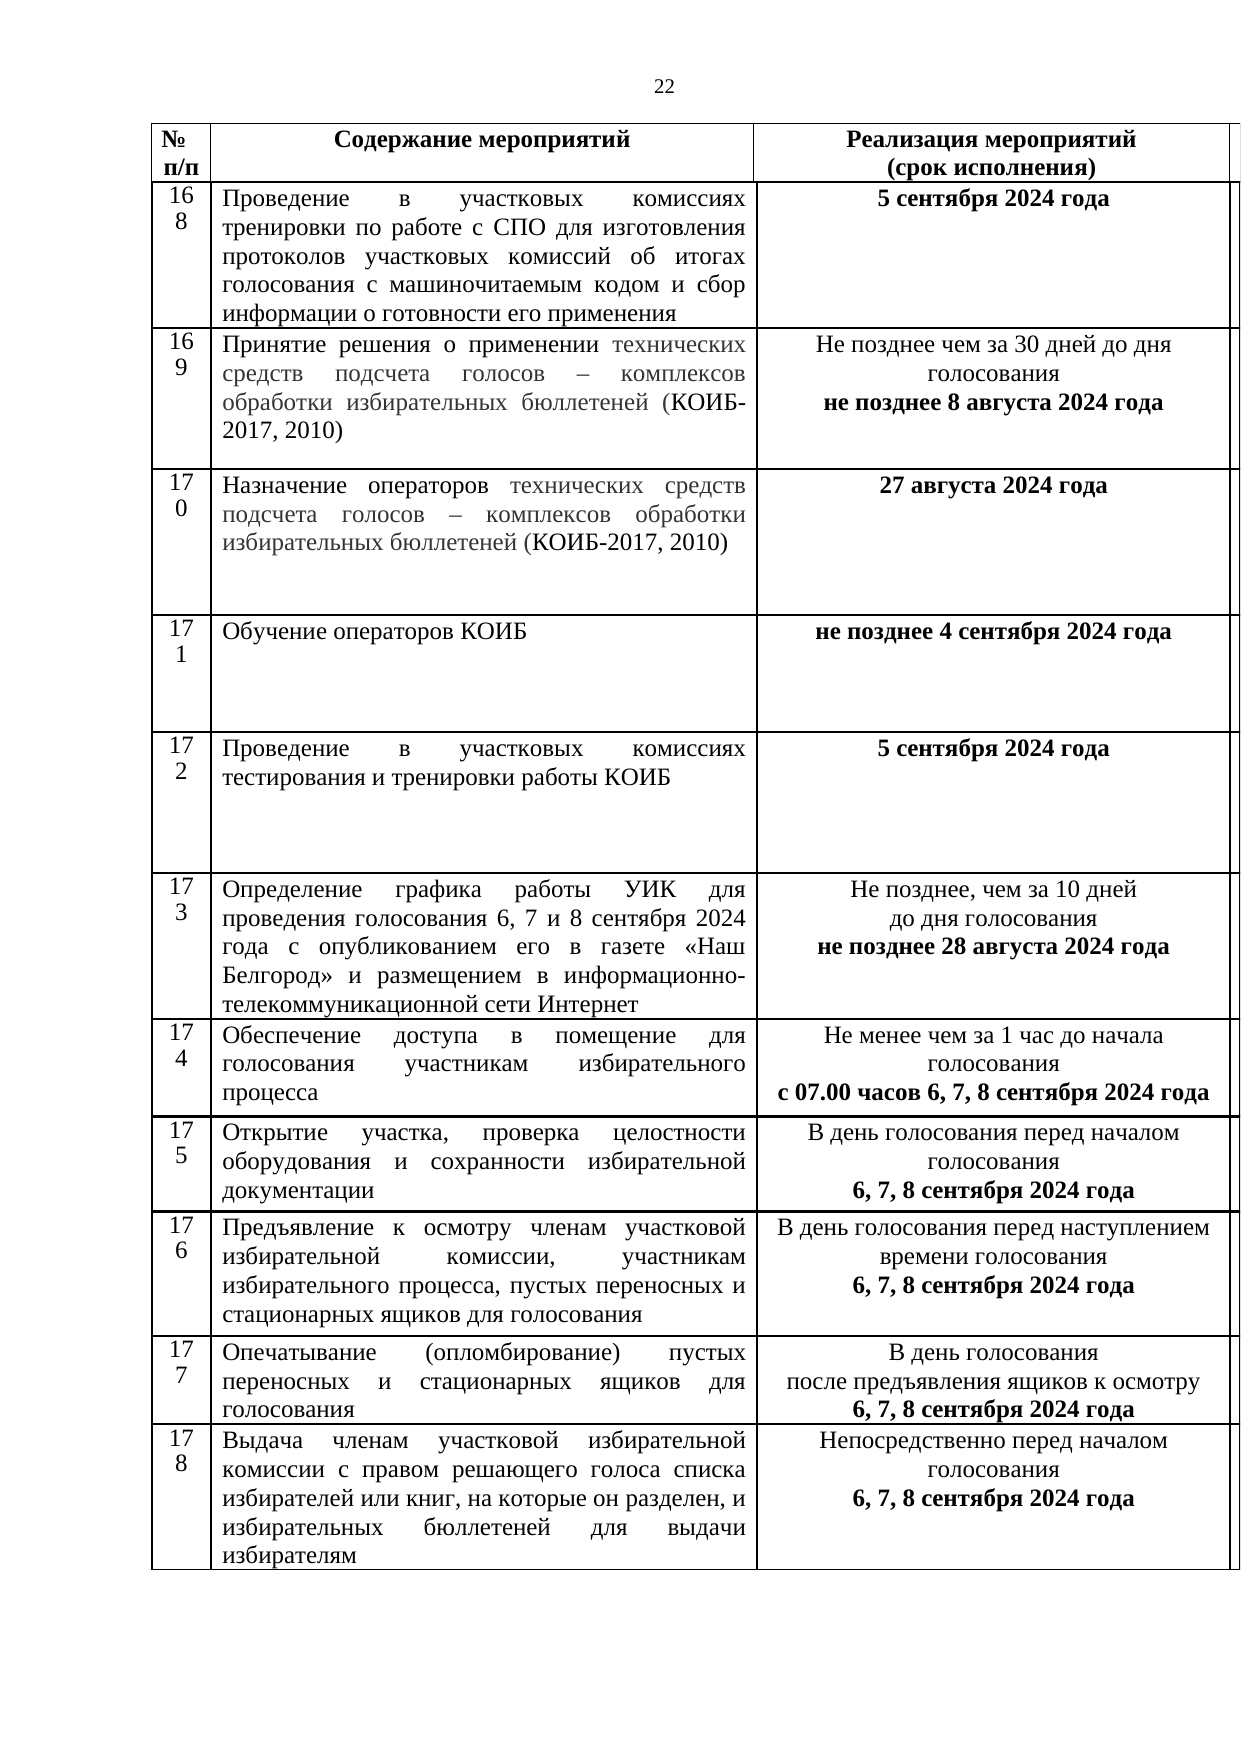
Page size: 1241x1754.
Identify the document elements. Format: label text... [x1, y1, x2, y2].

table_cell 176 [153, 1213, 210, 1335]
table_cell Принятие решения о применении технических средств подсчета голосов – комплексов обработки избирательных бюллетеней (КОИБ-2017, 2010) [212, 329, 756, 468]
table_cell 174 [153, 1020, 210, 1115]
table_cell 168 [153, 183, 210, 327]
table_cell 177 [153, 1337, 210, 1423]
table_cell Обеспечение доступа в помещение для голосования участникам избирательного процесса [212, 1020, 756, 1115]
table_cell 5 сентября 2024 года [758, 733, 1229, 872]
table_header Реализация мероприятий (срок исполнения) [754, 124, 1229, 181]
table_cell 27 августа 2024 года [758, 470, 1229, 614]
table_cell 175 [153, 1118, 210, 1210]
table_cell Не позднее, чем за 10 дней до дня голосования не позднее 28 августа 2024 года [758, 874, 1229, 1018]
table_cell 5 сентября 2024 года [758, 183, 1229, 327]
table_cell Предъявление к осмотру членам участковой избирательной комиссии, участникам избирательного процесса, пустых переносных и стационарных ящиков для голосования [212, 1213, 756, 1335]
table_cell Не позднее чем за 30 дней до дня голосования не позднее 8 августа 2024 года [758, 329, 1229, 468]
table_cell В день голосования после предъявления ящиков к осмотру 6, 7, 8 сентября 2024 года [758, 1337, 1229, 1423]
table_cell 178 [153, 1425, 210, 1569]
table_cell Назначение операторов технических средств подсчета голосов – комплексов обработки избирательных бюллетеней (КОИБ-2017, 2010) [212, 470, 756, 614]
table_cell Определение графика работы УИК для проведения голосования 6, 7 и 8 сентября 2024 года с опубликованием его в газете «Наш Белгород» и размещением в информационно-телекоммуникационной сети Интернет [212, 874, 756, 1018]
table_cell В день голосования перед началом голосования 6, 7, 8 сентября 2024 года [758, 1118, 1229, 1210]
table_cell 171 [153, 616, 210, 731]
table_cell Проведение в участковых комиссиях тестирования и тренировки работы КОИБ [212, 733, 756, 872]
table_header № п/п [152, 124, 210, 181]
table_cell Проведение в участковых комиссиях тренировки по работе с СПО для изготовления протоколов участковых комиссий об итогах голосования с машиночитаемым кодом и сбор информации о готовности его применения [212, 183, 756, 327]
table_cell Не менее чем за 1 час до начала голосования с 07.00 часов 6, 7, 8 сентября 2024 года [758, 1020, 1229, 1115]
table_cell Выдача членам участковой избирательной комиссии с правом решающего голоса списка избирателей или книг, на которые он разделен, и избирательных бюллетеней для выдачи избирателям [212, 1425, 756, 1569]
table_cell Опечатывание (опломбирование) пустых переносных и стационарных ящиков для голосования [212, 1337, 756, 1423]
table_cell 170 [153, 470, 210, 614]
table_cell 173 [153, 874, 210, 1018]
table_cell 172 [153, 733, 210, 872]
table_cell 169 [153, 329, 210, 468]
table_cell Обучение операторов КОИБ [212, 616, 756, 731]
table_cell Непосредственно перед началом голосования 6, 7, 8 сентября 2024 года [758, 1425, 1229, 1569]
table_cell не позднее 4 сентября 2024 года [758, 616, 1229, 731]
table_cell В день голосования перед наступлением времени голосования 6, 7, 8 сентября 2024 года [758, 1213, 1229, 1335]
table_header Содержание мероприятий [211, 124, 753, 181]
table_cell Открытие участка, проверка целостности оборудования и сохранности избирательной документации [212, 1118, 756, 1210]
